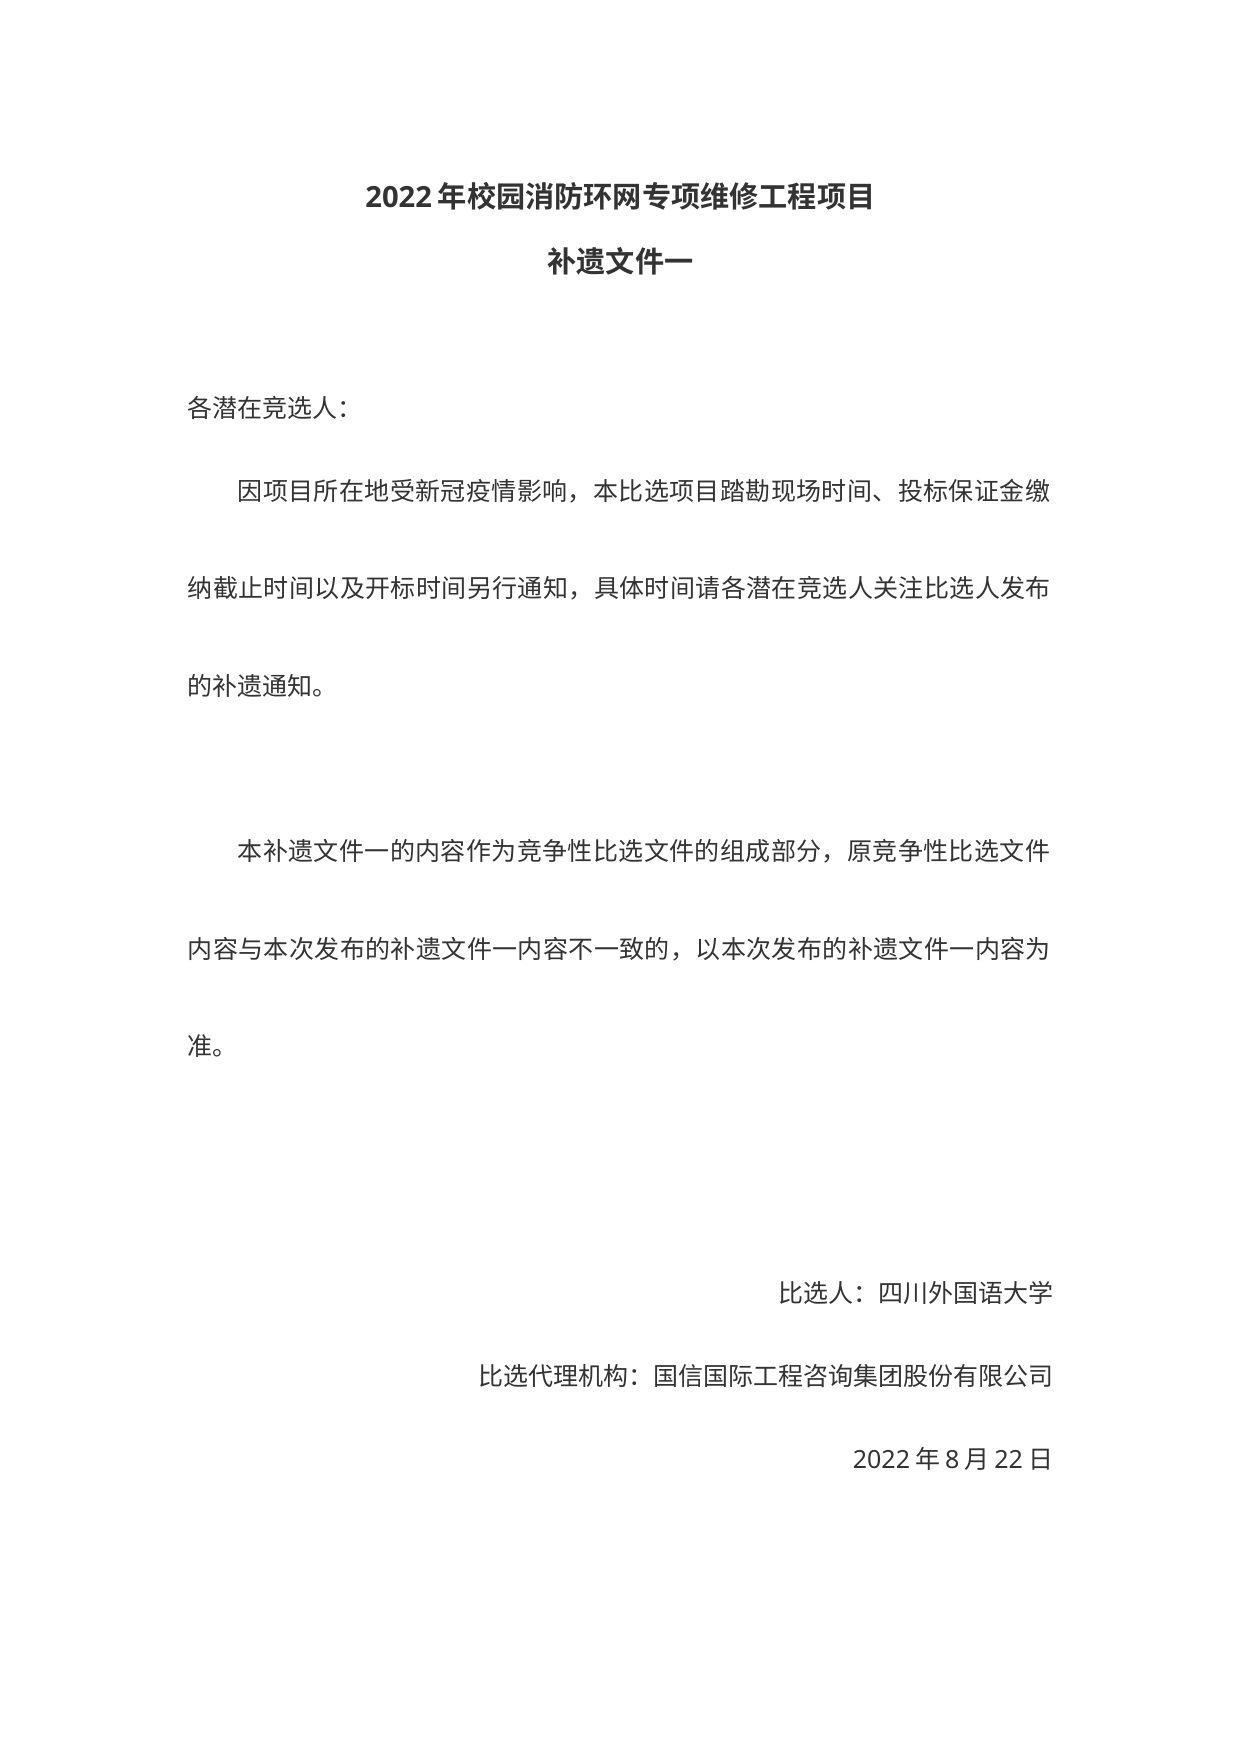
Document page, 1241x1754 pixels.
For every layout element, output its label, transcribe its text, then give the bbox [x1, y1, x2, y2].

text 2022年校园消防环网专项维修工程项目 [187, 162, 1053, 227]
text 补遗文件一 [187, 227, 1053, 292]
text 因项目所在地受新冠疫情影响，本比选项目踏勘现场时间、投标保证金缴纳截止时间以及开标时间另行通知，具体时间请各潜在竞选人关注比选人发布的补遗通知。 [187, 457, 1053, 717]
text 比选代理机构：国信国际工程咨询集团股份有限公司 [187, 1342, 1053, 1407]
text 本补遗文件一的内容作为竞争性比选文件的组成部分，原竞争性比选文件内容与本次发布的补遗文件一内容不一致的，以本次发布的补遗文件一内容为准。 [187, 817, 1053, 1077]
text 比选人：四川外国语大学 [187, 1259, 1053, 1324]
text 2022年8月22日 [187, 1426, 1053, 1491]
text 各潜在竞选人： [187, 374, 1053, 439]
